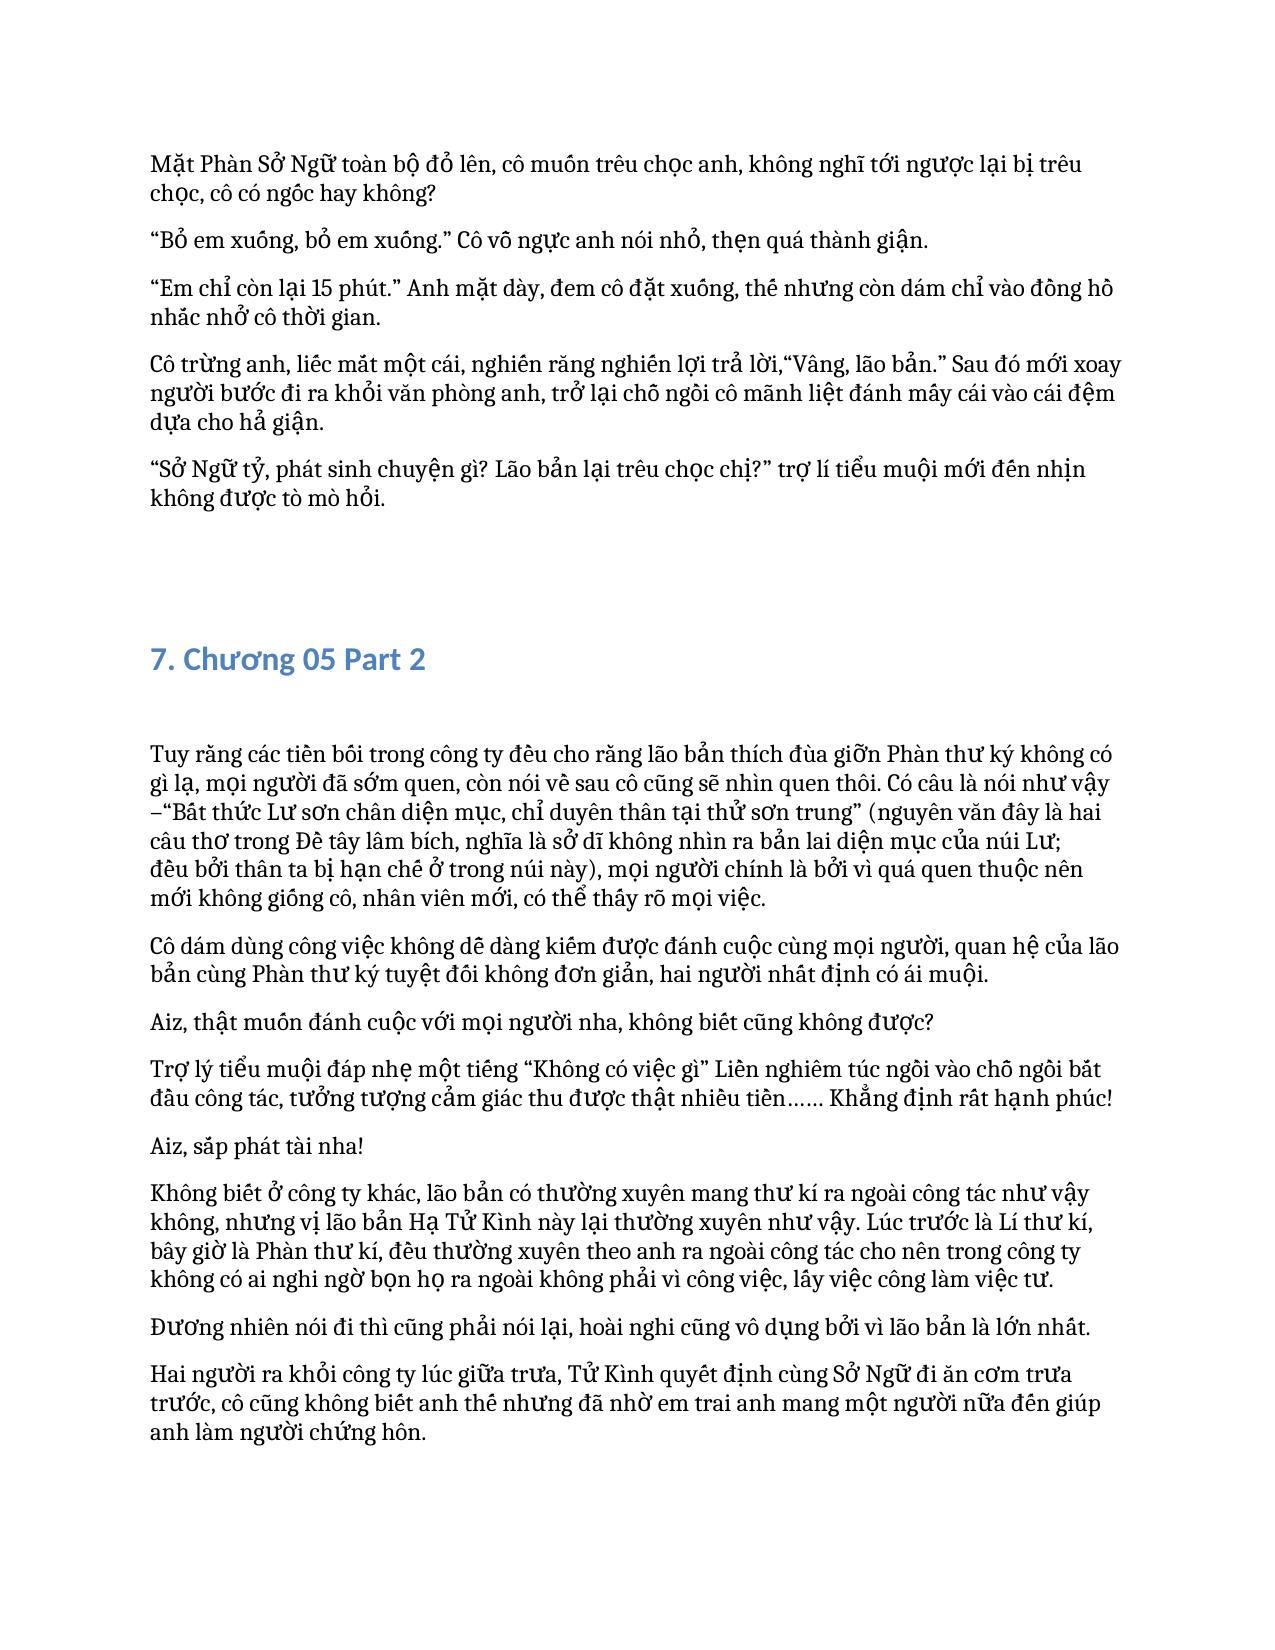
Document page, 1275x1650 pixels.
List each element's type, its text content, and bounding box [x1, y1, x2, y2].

text Đương nhiên nói đi thì cũng phải nói lại, hoài nghi cũng vô dụng bởi vì lão bản là lớn nhất. [150, 1313, 1125, 1342]
text “Bỏ em xuống, bỏ em xuống.” Cô vỗ ngực anh nói nhỏ, thẹn quá thành giận. [150, 226, 1125, 255]
text “Sở Ngữ tỷ, phát sinh chuyện gì? Lão bản lại trêu chọc chị?” trợ lí tiểu muội mới đến nhịn không được tò mò hỏi. [150, 455, 1125, 512]
text Không biết ở công ty khác, lão bản có thường xuyên mang thư kí ra ngoài công tác như vậy không, nhưng vị lão bản Hạ Tử Kình này lại thường xuyên như vậy. Lúc trước là Lí thư kí, bây giờ là Phàn thư kí, đều thường xuyên theo anh ra ngoài công tác cho nên trong công ty không có ai nghi ngờ bọn họ ra ngoài không phải vì công việc, lấy việc công làm việc tư. [150, 1179, 1125, 1294]
text “Em chỉ còn lại 15 phút.” Anh mặt dày, đem cô đặt xuống, thế nhưng còn dám chỉ vào đồng hồ nhắc nhở cô thời gian. [150, 274, 1125, 331]
text Aiz, thật muốn đánh cuộc với mọi người nha, không biết cũng không được? [150, 1008, 1125, 1037]
text Trợ lý tiểu muội đáp nhẹ một tiếng “Không có việc gì” Liền nghiêm túc ngồi vào chỗ ngồi bắt đầu công tác, tưởng tượng cảm giác thu được thật nhiều tiền…… Khẳng định rất hạnh phúc! [150, 1055, 1125, 1113]
text Mặt Phàn Sở Ngữ toàn bộ đỏ lên, cô muốn trêu chọc anh, không nghĩ tới ngược lại bị trêu chọc, cô có ngốc hay không? [150, 150, 1125, 207]
text Hai người ra khỏi công ty lúc giữa trưa, Tử Kình quyết định cùng Sở Ngữ đi ăn cơm trưa trước, cô cũng không biết anh thế nhưng đã nhờ em trai anh mang một người nữa đến giúp anh làm người chứng hôn. [150, 1360, 1125, 1447]
text Aiz, sắp phát tài nha! [150, 1132, 1125, 1160]
text Tuy rằng các tiền bối trong công ty đều cho rằng lão bản thích đùa giỡn Phàn thư ký không có gì lạ, mọi người đã sớm quen, còn nói về sau cô cũng sẽ nhìn quen thôi. Có câu là nói như vậy –“Bất thức Lư sơn chân diện mục, chỉ duyên thân tại thử sơn trung” (nguyên văn đây là hai câu thơ trong Đề tây lâm bích, nghĩa là sở dĩ không nhìn ra bản lai diện mục của núi Lư; đều bởi thân ta bị hạn chế ở trong núi này), mọi người chính là bởi vì quá quen thuộc nên mới không giống cô, nhân viên mới, có thể thấy rõ mọi việc. [150, 683, 1125, 913]
text Cô dám dùng công việc không dễ dàng kiếm được đánh cuộc cùng mọi người, quan hệ của lão bản cùng Phàn thư ký tuyệt đối không đơn giản, hai người nhất định có ái muội. [150, 932, 1125, 989]
subtitle 7. Chương 05 Part 2 [150, 638, 1125, 679]
text Cô trừng anh, liếc mắt một cái, nghiến răng nghiến lợi trả lời,“Vâng, lão bản.” Sau đó mới xoay người bước đi ra khỏi văn phòng anh, trở lại chỗ ngồi cô mãnh liệt đánh mấy cái vào cái đệm dựa cho hả giận. [150, 350, 1125, 436]
